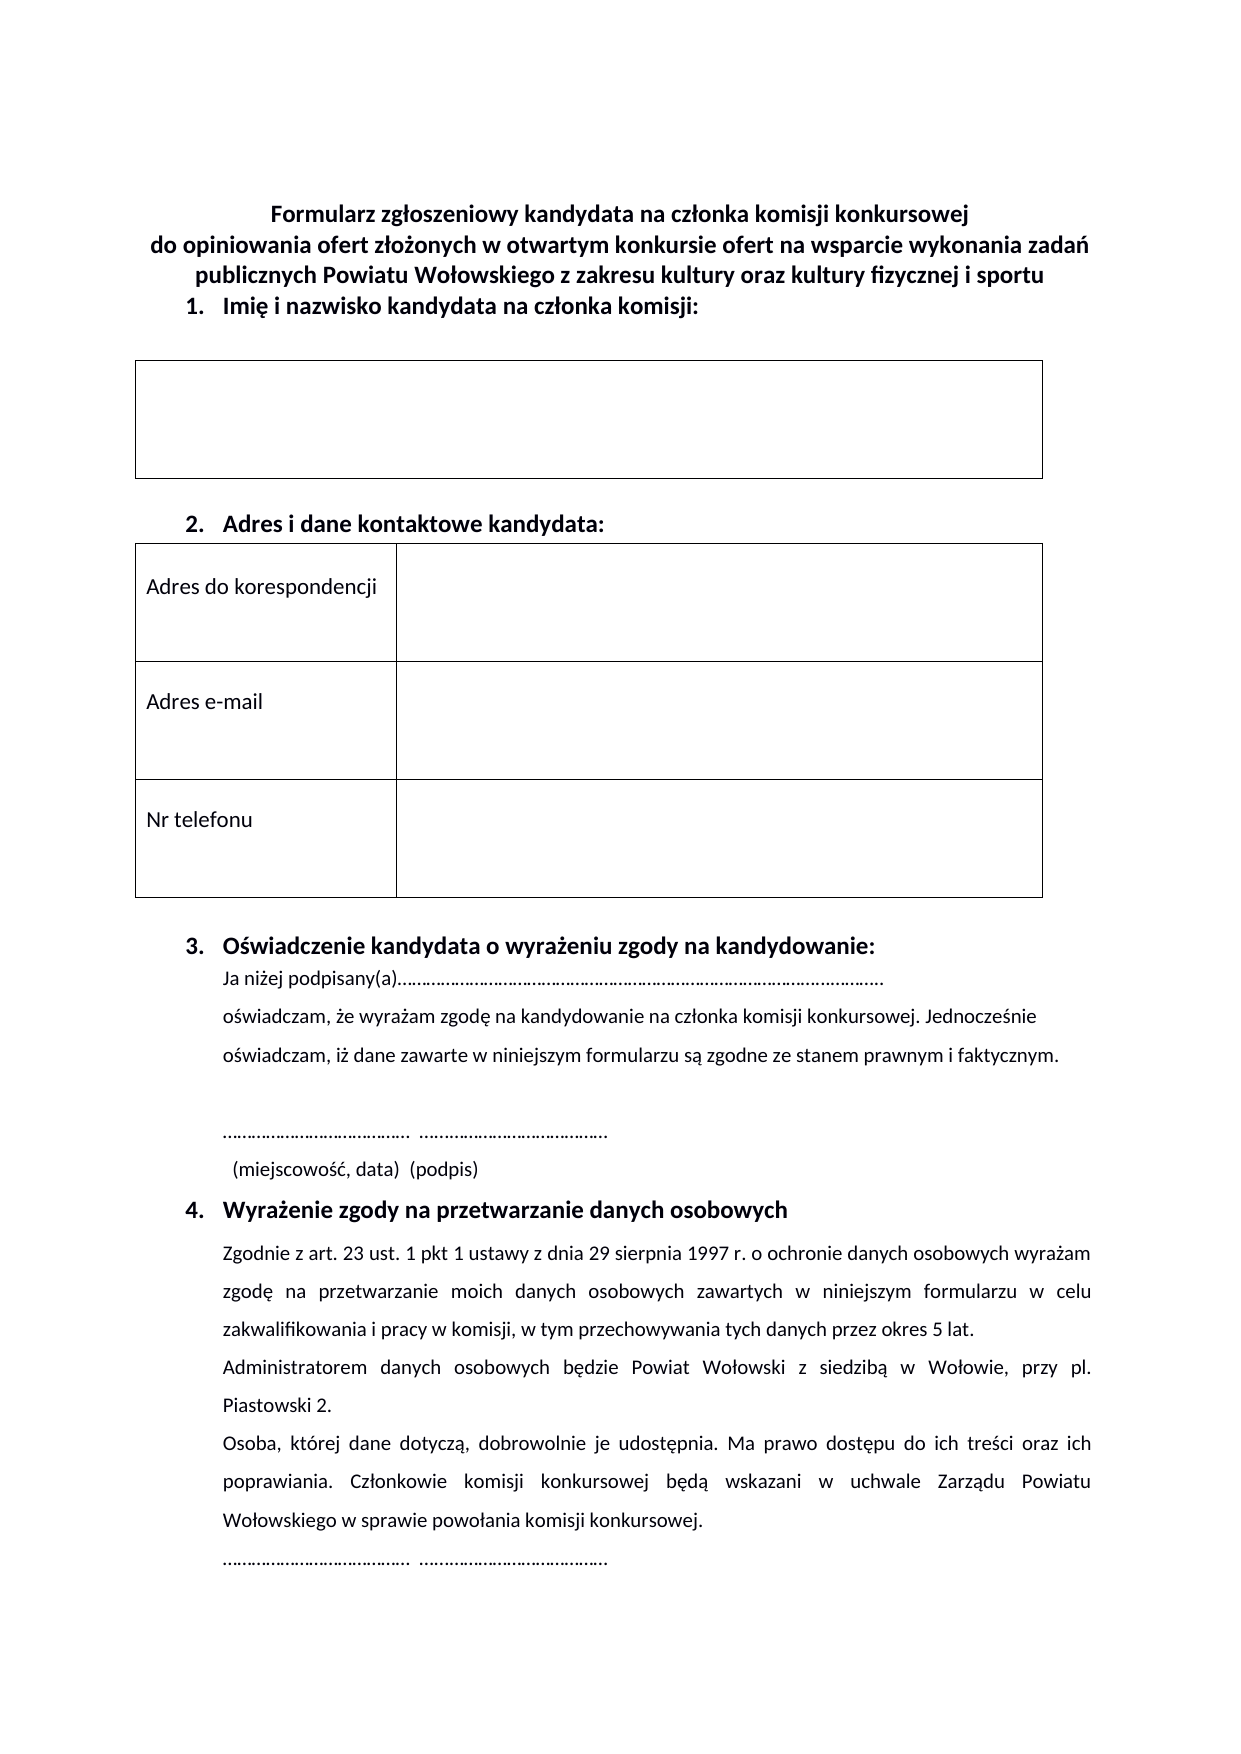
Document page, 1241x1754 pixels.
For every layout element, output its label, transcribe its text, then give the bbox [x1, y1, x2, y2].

text Administratorem danych osobowych będzie Powiat Wołowski z siedzibą w Wołowie, przy pl. Piastowski 2. [223, 1354, 1093, 1418]
table_header Adres do korespondencji [136, 544, 396, 661]
table_header [136, 361, 1042, 478]
text Zgodnie z art. 23 ust. 1 pkt 1 ustawy z dnia 29 sierpnia 1997 r. o ochronie danych osobowych wyrażam zgodę na przetwarzanie moich danych osobowych zawartych w niniejszym formularzu w celu zakwalifikowania i pracy w komisji, w tym przechowywania tych danych przez okres 5 lat. [223, 1240, 1093, 1342]
table_header [397, 544, 1042, 661]
text do opiniowania ofert złożonych w otwartym konkursie ofert na wsparcie wykonania zadań publicznych Powiatu Wołowskiego z zakresu kultury oraz kultury fizycznej i sportu [148, 229, 1093, 290]
text Ja niżej podpisany(a)……………………………………………………………………………...……….. [223, 966, 1093, 991]
table_cell Nr telefonu [136, 780, 396, 897]
text ………………………………… …...…………………………… [223, 1545, 1093, 1570]
text Osoba, której dane dotyczą, dobrowolnie je udostępnia. Ma prawo dostępu do ich treści oraz ich poprawiania. Członkowie komisji konkursowej będą wskazani w uchwale Zarządu Powiatu Wołowskiego w sprawie powołania komisji konkursowej. [223, 1431, 1093, 1532]
list Wyrażenie zgody na przetwarzanie danych osobowych [185, 1194, 1093, 1225]
text oświadczam, że wyrażam zgodę na kandydowanie na członka komisji konkursowej. Jednocześnie oświadczam, iż dane zawarte w niniejszym formularzu są zgodne ze stanem prawnym i faktycznym. [223, 1004, 1093, 1067]
text (miejscowość, data) (podpis) [223, 1156, 1093, 1182]
list Adres i dane kontaktowe kandydata: [185, 508, 1093, 538]
text Formularz zgłoszeniowy kandydata na członka komisji konkursowej [148, 198, 1093, 229]
list Oświadczenie kandydata o wyrażeniu zgody na kandydowanie: [185, 931, 1093, 961]
table_cell Adres e-mail [136, 662, 396, 779]
text ………………………………… …...…………………………… [223, 1118, 1093, 1143]
table_cell [397, 662, 1042, 779]
list Imię i nazwisko kandydata na członka komisji: [185, 290, 1093, 321]
table_cell [397, 780, 1042, 897]
